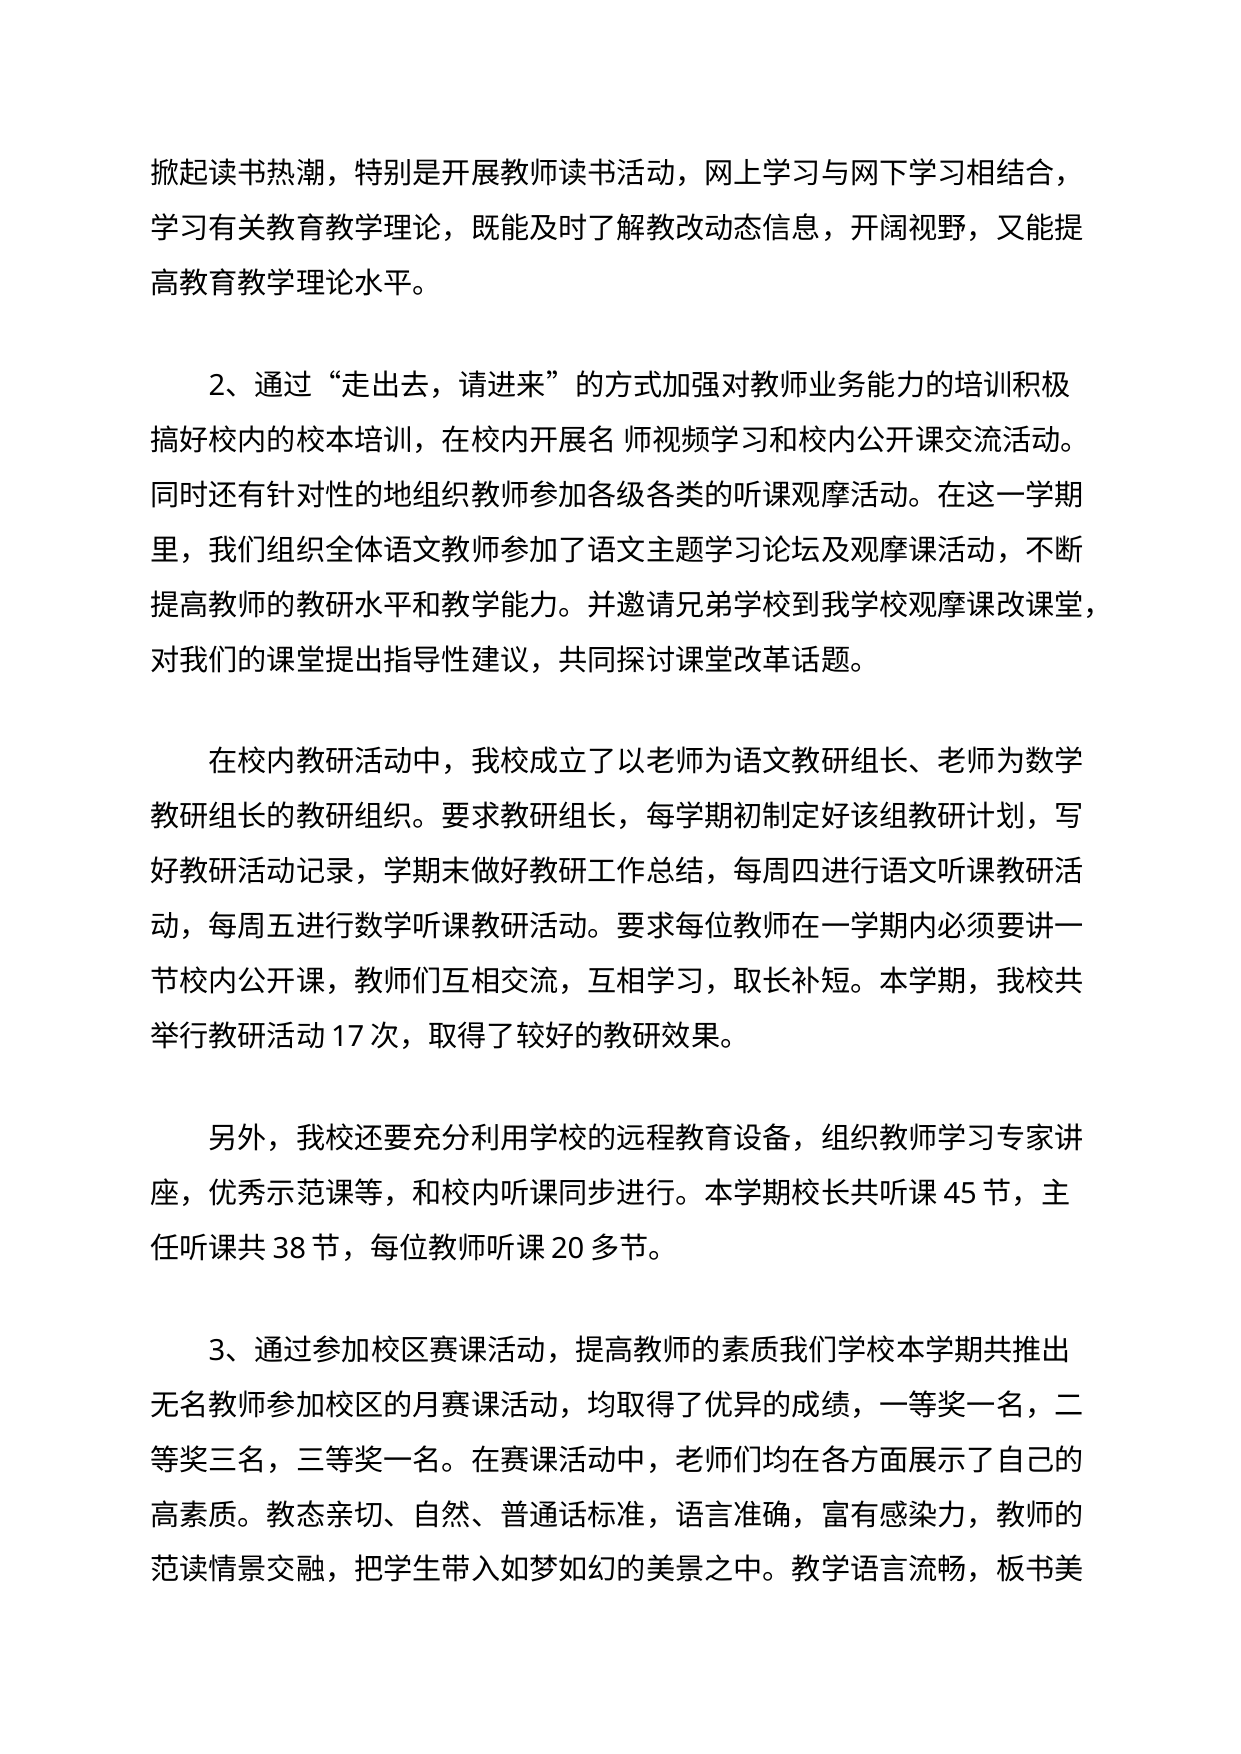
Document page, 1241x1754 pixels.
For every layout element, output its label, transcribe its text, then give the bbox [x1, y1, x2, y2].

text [150, 1326, 1090, 1588]
text 在校内教研活动中，我校成立了以老师为语文教研组长、老师为数学教研组长的教研组织。要求教研组长，每学期初制定好该组教研计划，写好教研活动记录，学期末做好教研工作总结，每周四进行语文听课教研活动，每周五进行数学听课教研活动。要求每位教师在一学期内必须要讲一节校内公开课，教师们互相交流，互相学习，取长补短。本学期，我校共举行教研活动17次，取得了较好的教研效果。 [150, 738, 1090, 1055]
text 另外，我校还要充分利用学校的远程教育设备，组织教师学习专家讲座，优秀示范课等，和校内听课同步进行。本学期校长共听课45节，主任听课共38节，每位教师听课20多节。 [150, 1114, 1090, 1267]
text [150, 150, 1090, 302]
text 2、通过“走出去，请进来”的方式加强对教师业务能力的培训积极搞好校内的校本培训，在校内开展名 师视频学习和校内公开课交流活动。同时还有针对性的地组织教师参加各级各类的听课观摩活动。在这一学期里，我们组织全体语文教师参加了语文主题学习论坛及观摩课活动，不断提高教师的教研水平和教学能力。并邀请兄弟学校到我学校观摩课改课堂，对我们的课堂提出指导性建议，共同探讨课堂改革话题。 [150, 362, 1090, 678]
